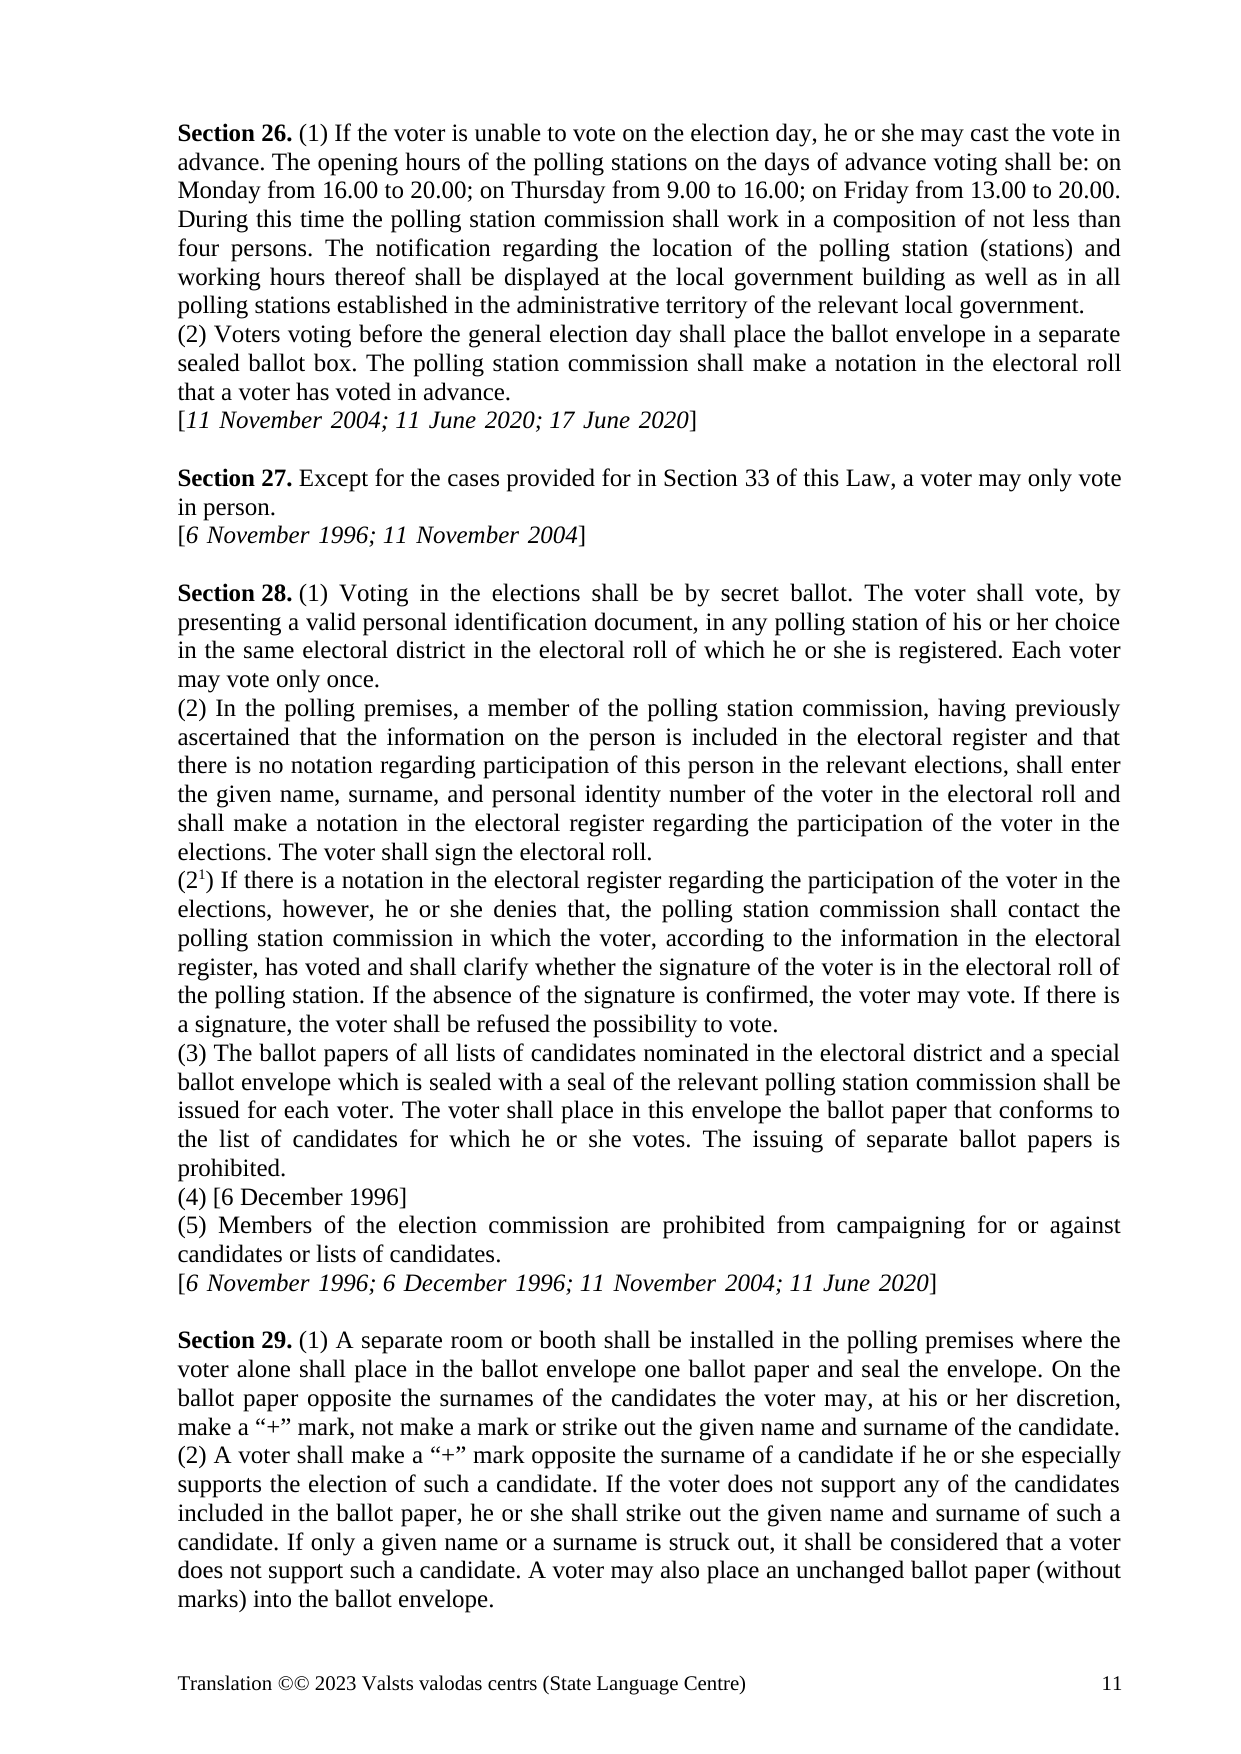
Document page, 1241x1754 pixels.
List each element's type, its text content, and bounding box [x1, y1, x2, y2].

text (4) [6 December 1996] [177, 1182, 1122, 1211]
text Section 28. (1) Voting in the elections shall be by secret ballot. The voter shall vote, by presenting a valid personal identification document, in any polling station of his or her choice in the same electoral district in the electoral roll of which he or she is registered. Each voter may vote only once. [177, 578, 1122, 693]
text (5) Members of the election commission are prohibited from campaigning for or against candidates or lists of candidates. [177, 1211, 1122, 1268]
text Section 27. Except for the cases provided for in Section 33 of this Law, a voter may only vote in person. [177, 463, 1122, 521]
text [6 November 1996; 6 December 1996; 11 November 2004; 11 June 2020] [177, 1268, 1122, 1297]
text (2) Voters voting before the general election day shall place the ballot envelope in a separate sealed ballot box. The polling station commission shall make a notation in the electoral roll that a voter has voted in advance. [177, 319, 1122, 406]
text [11 November 2004; 11 June 2020; 17 June 2020] [177, 406, 1122, 434]
text (21) If there is a notation in the electoral register regarding the participation of the voter in the elections, however, he or she denies that, the polling station commission shall contact the polling station commission in which the voter, according to the information in the electoral register, has voted and shall clarify whether the signature of the voter is in the electoral roll of the polling station. If the absence of the signature is confirmed, the voter may vote. If there is a signature, the voter shall be refused the possibility to vote. [177, 866, 1122, 1038]
text (2) In the polling premises, a member of the polling station commission, having previously ascertained that the information on the person is included in the electoral register and that there is no notation regarding participation of this person in the relevant elections, shall enter the given name, surname, and personal identity number of the voter in the electoral roll and shall make a notation in the electoral register regarding the participation of the voter in the elections. The voter shall sign the electoral roll. [177, 693, 1122, 866]
text Section 26. (1) If the voter is unable to vote on the election day, he or she may cast the vote in advance. The opening hours of the polling stations on the days of advance voting shall be: on Monday from 16.00 to 20.00; on Thursday from 9.00 to 16.00; on Friday from 13.00 to 20.00. During this time the polling station commission shall work in a composition of not less than four persons. The notification regarding the location of the polling station (stations) and working hours thereof shall be displayed at the local government building as well as in all polling stations established in the administrative territory of the relevant local government. [177, 118, 1122, 319]
text Section 29. (1) A separate room or booth shall be installed in the polling premises where the voter alone shall place in the ballot envelope one ballot paper and seal the envelope. On the ballot paper opposite the surnames of the candidates the voter may, at his or her discretion, make a “+” mark, not make a mark or strike out the given name and surname of the candidate. [177, 1326, 1122, 1441]
text [6 November 1996; 11 November 2004] [177, 521, 1122, 549]
text (3) The ballot papers of all lists of candidates nominated in the electoral district and a special ballot envelope which is sealed with a seal of the relevant polling station commission shall be issued for each voter. The voter shall place in this envelope the ballot paper that conforms to the list of candidates for which he or she votes. The issuing of separate ballot papers is prohibited. [177, 1038, 1122, 1182]
text (2) A voter shall make a “+” mark opposite the surname of a candidate if he or she especially supports the election of such a candidate. If the voter does not support any of the candidates included in the ballot paper, he or she shall strike out the given name and surname of such a candidate. If only a given name or a surname is struck out, it shall be considered that a voter does not support such a candidate. A voter may also place an unchanged ballot paper (without marks) into the ballot envelope. [177, 1441, 1122, 1613]
